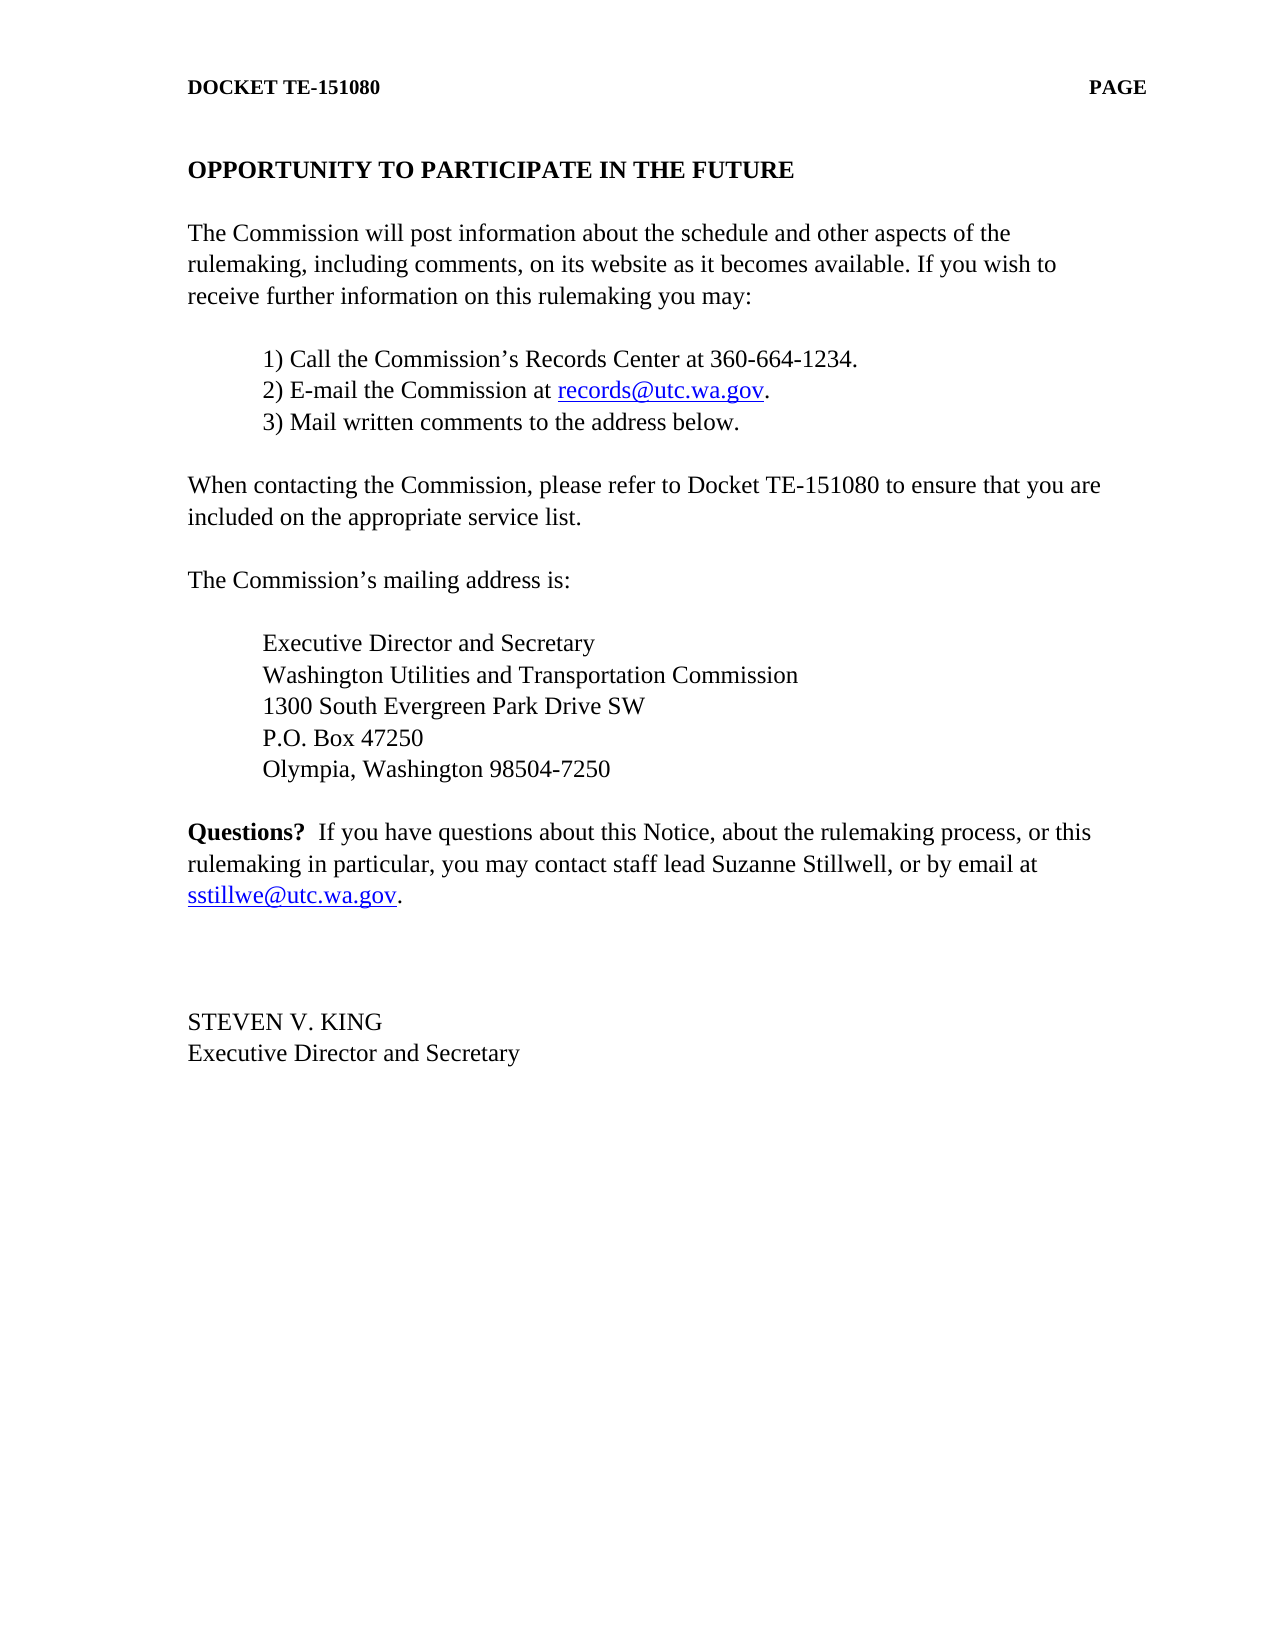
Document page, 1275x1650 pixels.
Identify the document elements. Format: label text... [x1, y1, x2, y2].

text STEVEN V. KING [187, 1007, 1125, 1036]
text Executive Director and Secretary [187, 1038, 1125, 1067]
text P.O. Box 47250 [187, 723, 1125, 752]
text Olympia, Washington 98504-7250 [187, 754, 1125, 783]
text 1) Call the Commission’s Records Center at 360-664-1234. [187, 344, 1125, 373]
text Executive Director and Secretary [187, 628, 1125, 657]
text 2) E-mail the Commission at records@utc.wa.gov. [187, 376, 1125, 404]
text The Commission will post information about the schedule and other aspects of the rulemaking, including comments, on its website as it becomes available. If you wish to receive further information on this rulemaking you may: [187, 218, 1125, 310]
text 1300 South Evergreen Park Drive SW [187, 691, 1125, 720]
text OPPORTUNITY TO PARTICIPATE IN THE FUTURE [187, 155, 1125, 183]
text Washington Utilities and Transportation Commission [187, 660, 1125, 688]
text The Commission’s mailing address is: [187, 565, 1125, 594]
text Questions? If you have questions about this Notice, about the rulemaking process, or this rulemaking in particular, you may contact staff lead Suzanne Stillwell, or by email at sstillwe@utc.wa.gov. [187, 817, 1125, 909]
text When contacting the Commission, please refer to Docket TE-151080 to ensure that you are included on the appropriate service list. [187, 470, 1125, 531]
text 3) Mail written comments to the address below. [187, 407, 1125, 436]
